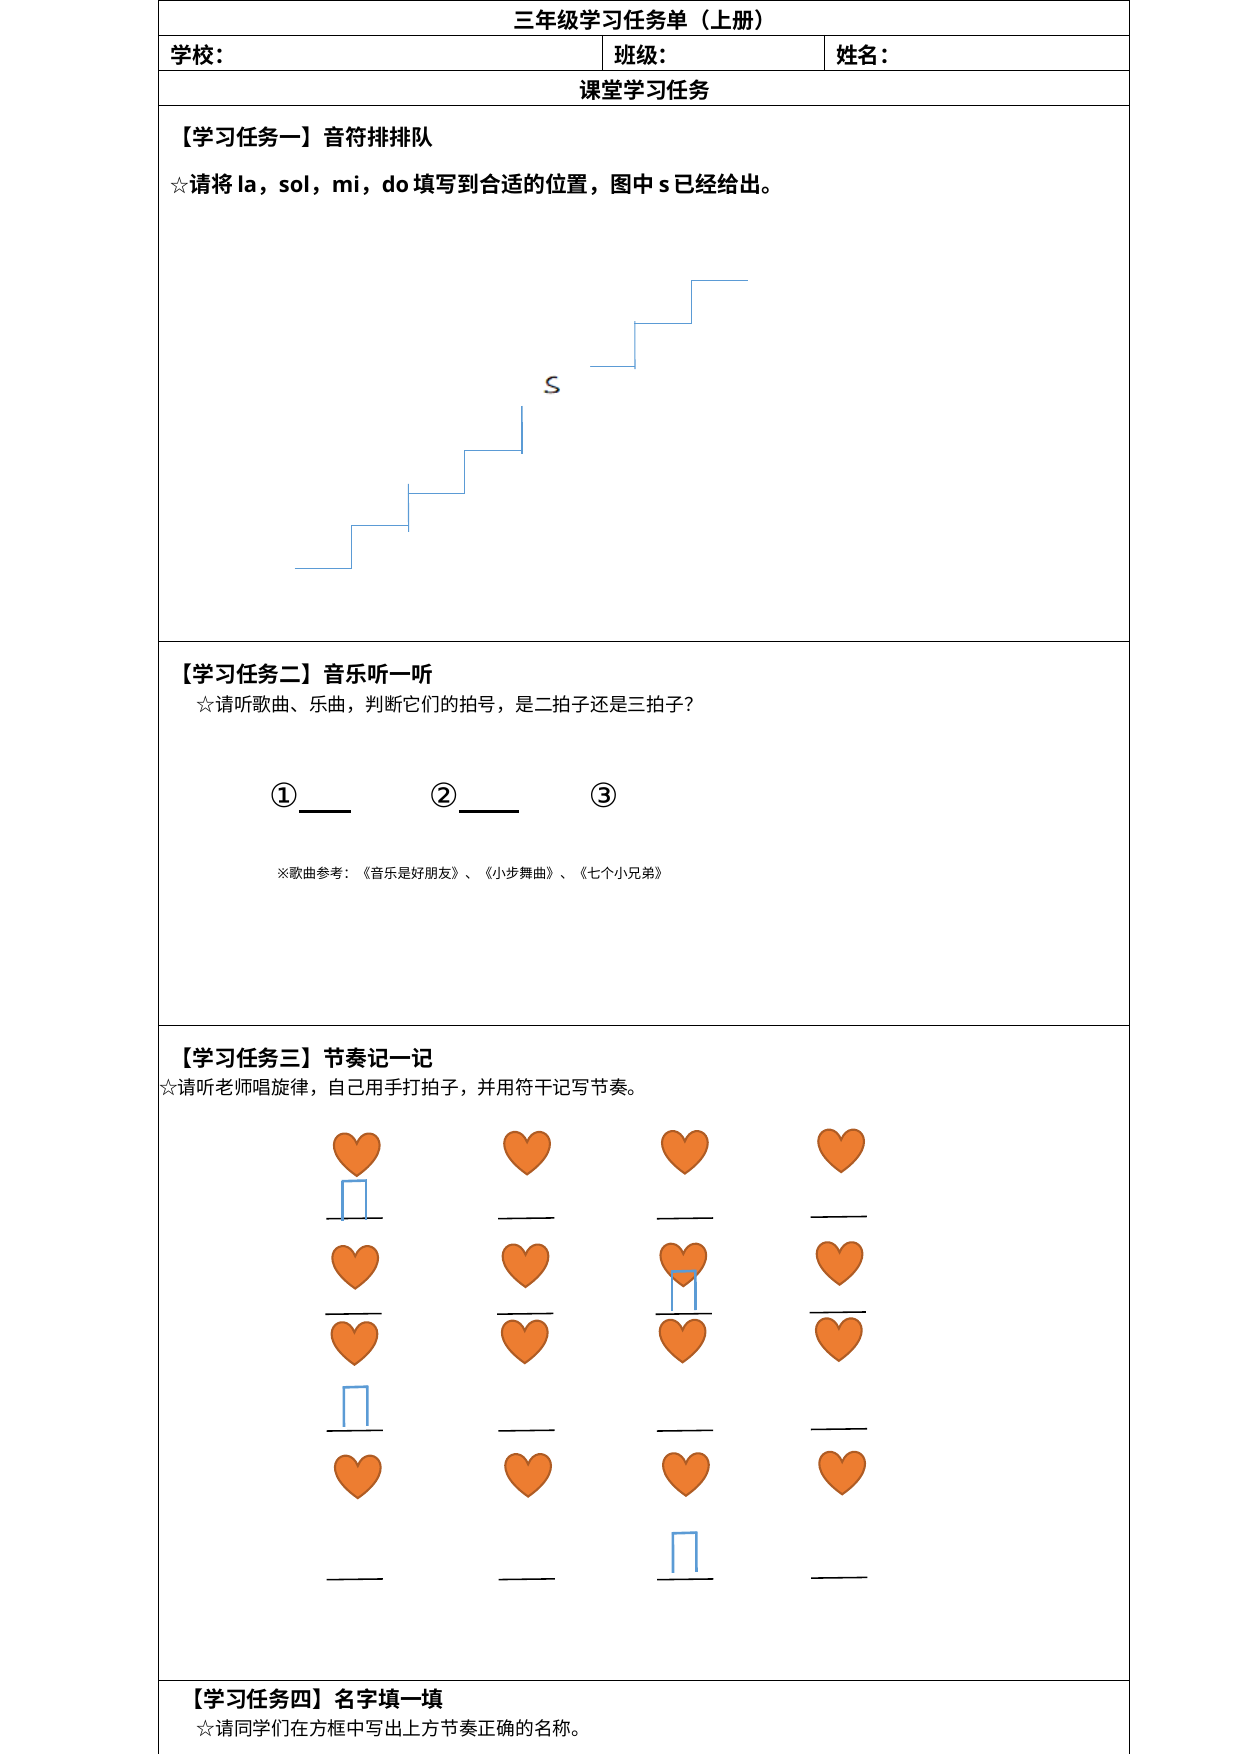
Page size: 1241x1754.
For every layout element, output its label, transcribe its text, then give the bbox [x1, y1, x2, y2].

picture [521, 335, 589, 420]
table_header 三年级学习任务单（上册） [159, 1, 1129, 35]
table_cell 【学习任务三】节奏记一记 ☆请听老师唱旋律，自己用手打拍子，并用符干记写节奏。 [159, 1026, 1129, 1680]
table_cell 学校： [159, 36, 602, 70]
table_cell 【学习任务四】名字填一填 ☆请同学们在方框中写出上方节奏正确的名称。 [159, 1681, 1129, 1754]
table_cell 姓名： [825, 36, 1129, 70]
table_cell 【学习任务一】音符排排队 ☆请将la，sol，mi，do填写到合适的位置，图中s已经给出。 [159, 106, 1129, 641]
table_cell 【学习任务二】音乐听一听 ☆请听歌曲、乐曲，判断它们的拍号，是二拍子还是三拍子？ ① ② ③ ※歌曲参考：《音乐是好朋友》、《小步舞曲》、《七个小兄弟》 [159, 642, 1129, 1025]
table_cell 课堂学习任务 [159, 71, 1129, 105]
table_cell 班级： [603, 36, 824, 70]
